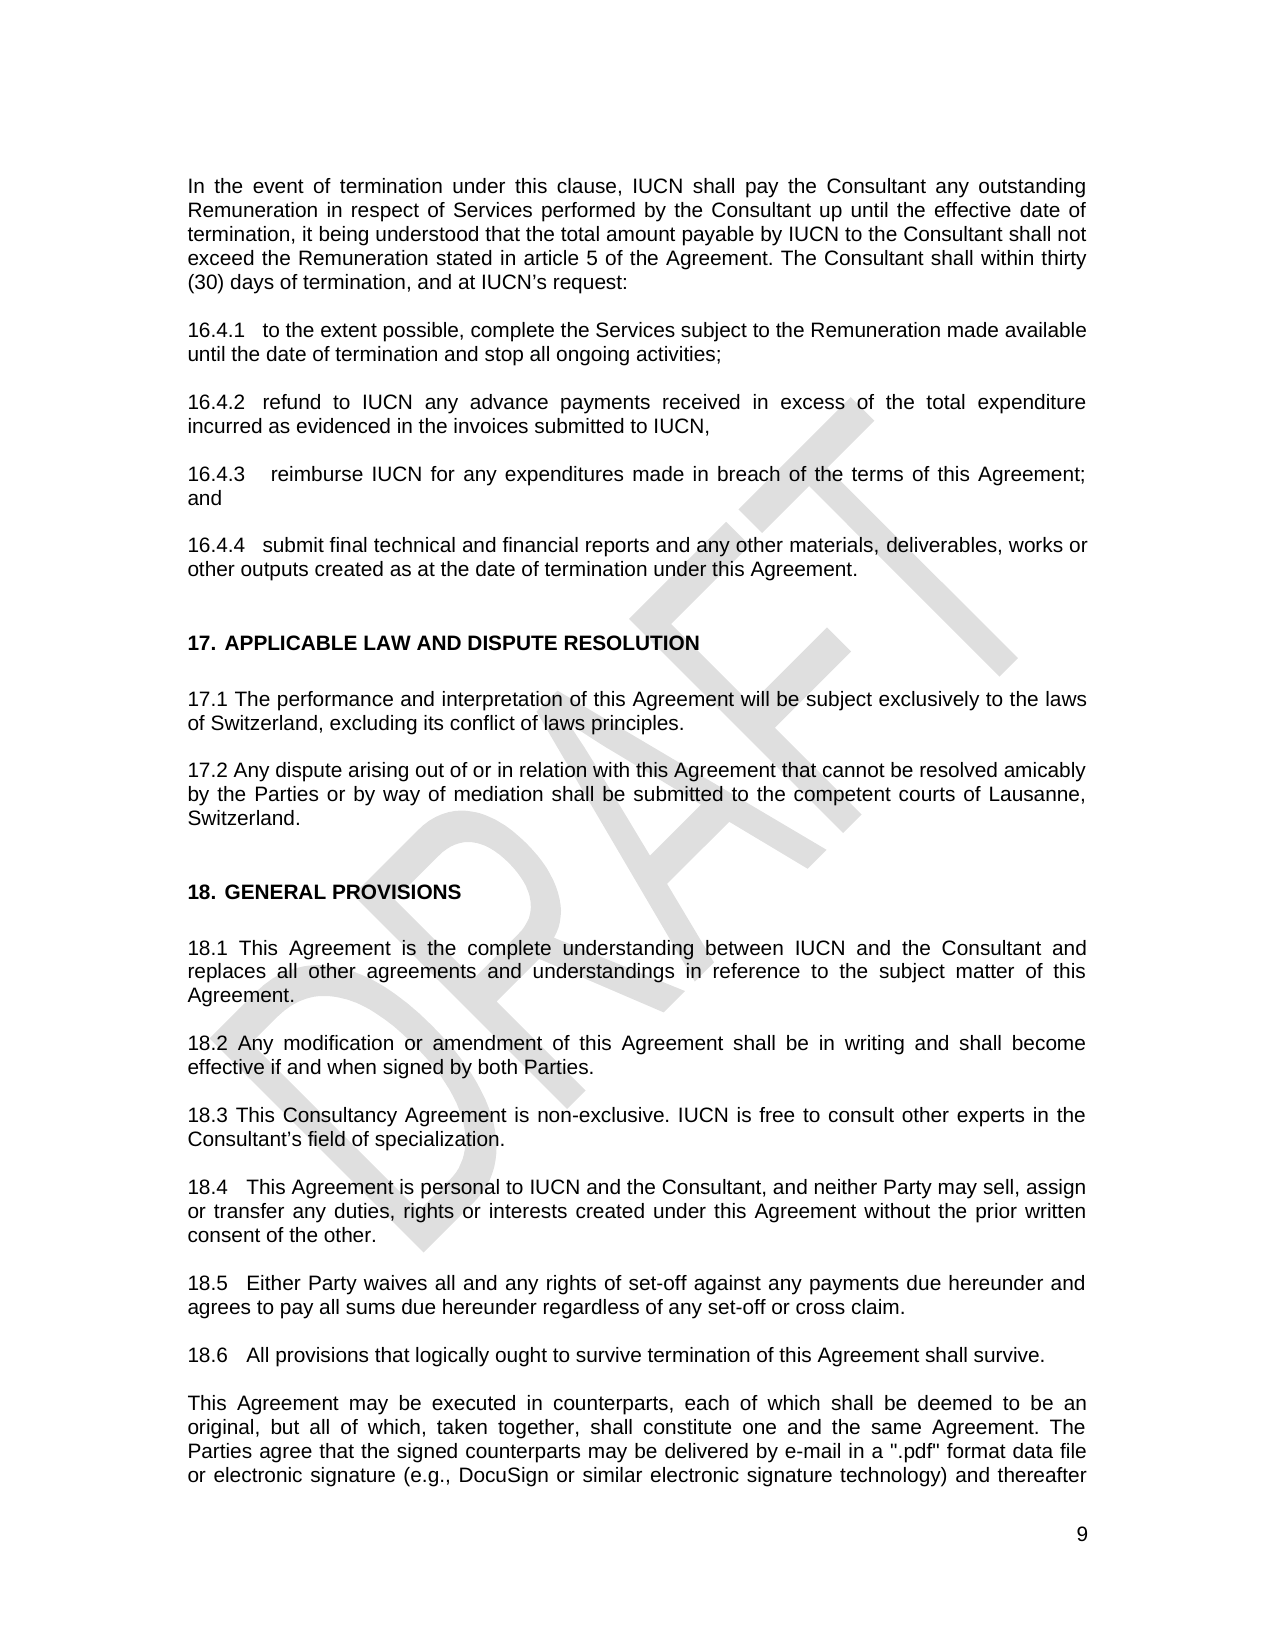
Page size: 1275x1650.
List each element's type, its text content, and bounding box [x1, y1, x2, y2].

list GENERAL PROVISIONS [187, 880, 1088, 904]
text 18.6 All provisions that logically ought to survive termination of this Agreement shall survive. [187, 1343, 1088, 1367]
list submit final technical and financial reports and any other materials, deliverables, works or other outputs created as at the date of termination under this Agreement. [187, 533, 1088, 581]
text 18.1 This Agreement is the complete understanding between IUCN and the Consultant and replaces all other agreements and understandings in reference to the subject matter of this Agreement. [187, 935, 1088, 1007]
text 18.4 This Agreement is personal to IUCN and the Consultant, and neither Party may sell, assign or transfer any duties, rights or interests created under this Agreement without the prior written consent of the other. [187, 1175, 1088, 1247]
text 18.5 Either Party waives all and any rights of set-off against any payments due hereunder and agrees to pay all sums due hereunder regardless of any set-off or cross claim. [187, 1271, 1088, 1319]
text 17.2 Any dispute arising out of or in relation with this Agreement that cannot be resolved amicably by the Parties or by way of mediation shall be submitted to the competent courts of Lausanne, Switzerland. [187, 758, 1088, 830]
list 18.3 This Consultancy Agreement is non-exclusive. IUCN is free to consult other experts in the Consultant’s field of specialization. [187, 1103, 1088, 1151]
list to the extent possible, complete the Services subject to the Remuneration made available until the date of termination and stop all ongoing activities; [187, 318, 1088, 366]
text 17.1 The performance and interpretation of this Agreement will be subject exclusively to the laws of Switzerland, excluding its conflict of laws principles. [187, 686, 1088, 734]
list APPLICABLE LAW AND DISPUTE RESOLUTION [187, 631, 1088, 655]
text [187, 1391, 1088, 1486]
list refund to IUCN any advance payments received in excess of the total expenditure incurred as evidenced in the invoices submitted to IUCN, [187, 389, 1088, 437]
list reimburse IUCN for any expenditures made in breach of the terms of this Agreement; and [187, 461, 1088, 509]
text 18.2 Any modification or amendment of this Agreement shall be in writing and shall become effective if and when signed by both Parties. [187, 1031, 1088, 1079]
text In the event of termination under this clause, IUCN shall pay the Consultant any outstanding Remuneration in respect of Services performed by the Consultant up until the effective date of termination, it being understood that the total amount payable by IUCN to the Consultant shall not exceed the Remuneration stated in article 5 of the Agreement. The Consultant shall within thirty (30) days of termination, and at IUCN’s request: [187, 174, 1088, 294]
